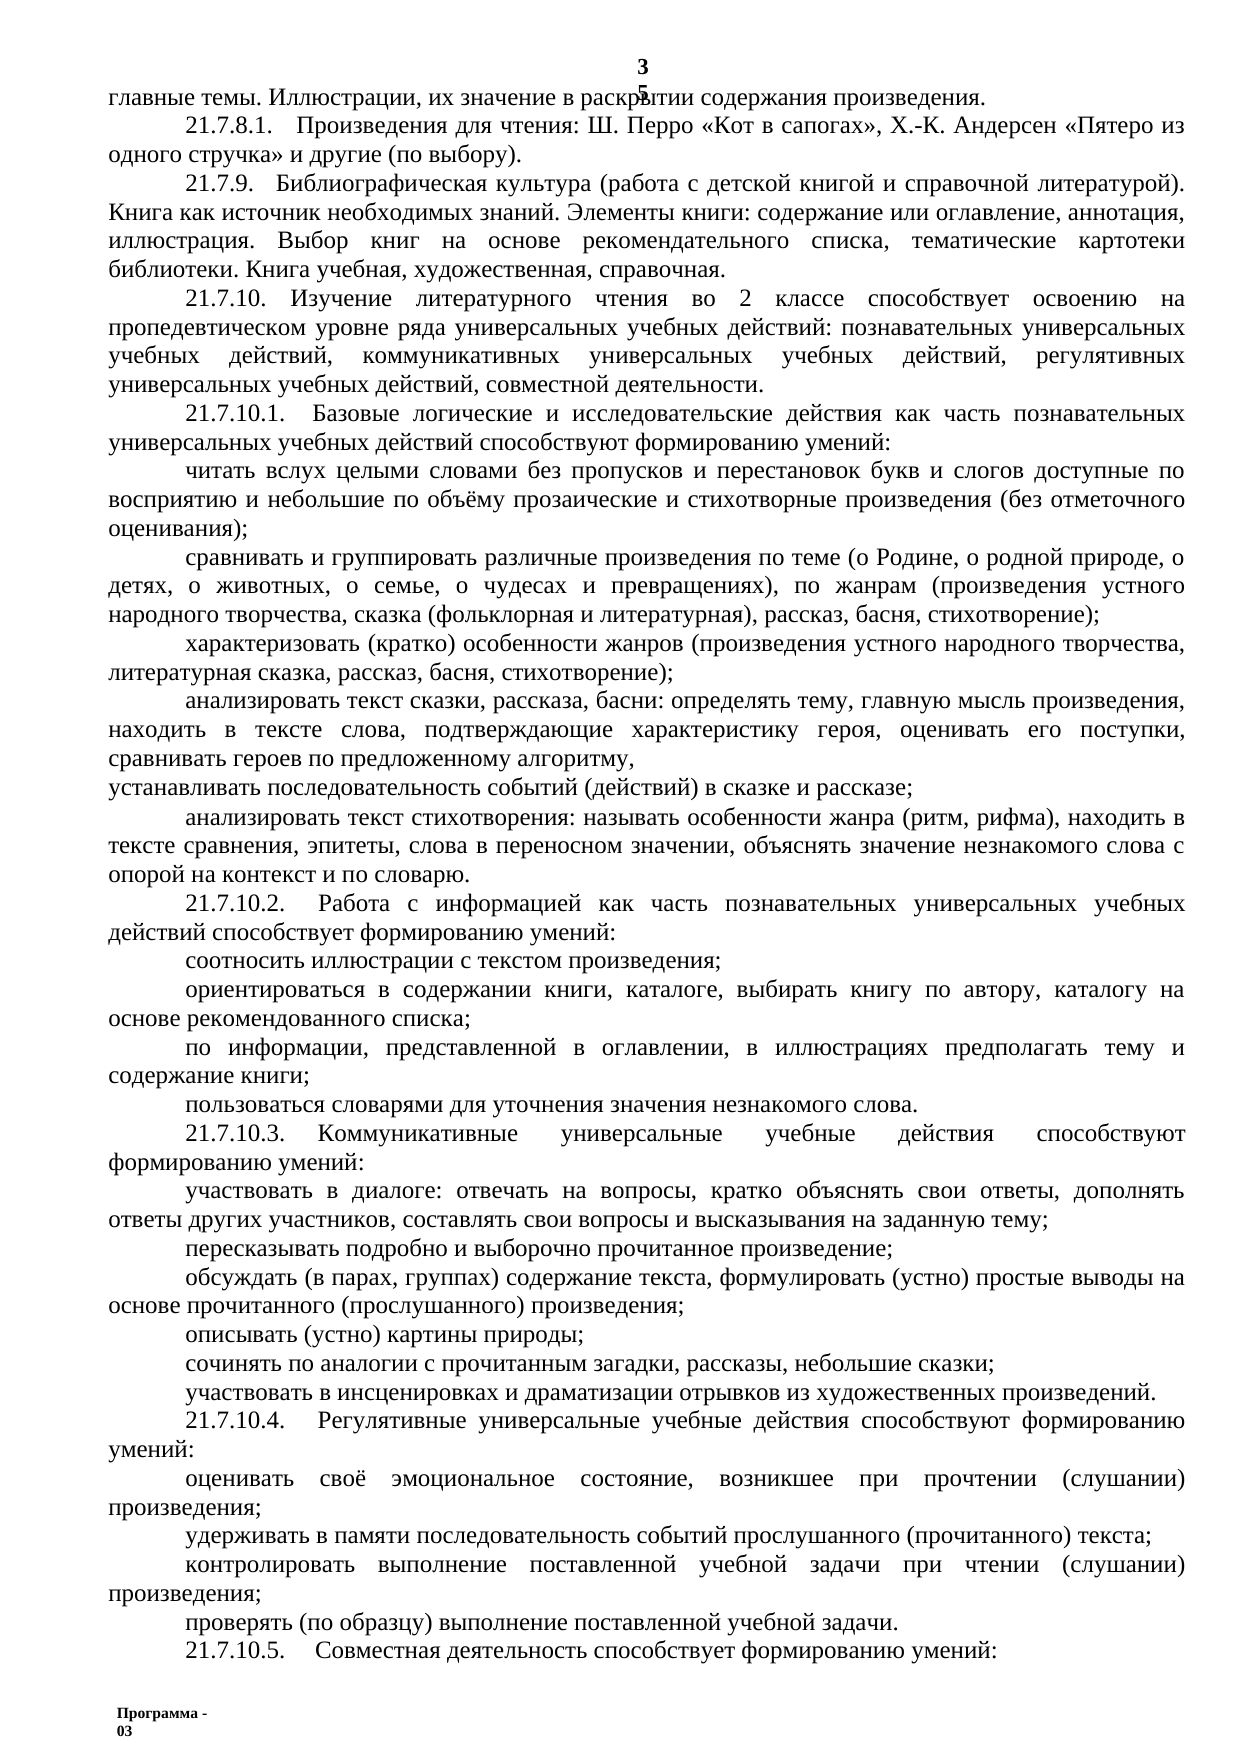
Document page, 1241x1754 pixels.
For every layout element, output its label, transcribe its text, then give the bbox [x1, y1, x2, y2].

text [108, 82, 1186, 111]
text ориентироваться в содержании книги, каталоге, выбирать книгу по автору, каталогу на основе рекомендованного списка; [108, 974, 1186, 1032]
text характеризовать (кратко) особенности жанров (произведения устного народного творчества, литературная сказка, рассказ, басня, стихотворение); [108, 628, 1186, 686]
text анализировать текст сказки, рассказа, басни: определять тему, главную мысль произведения, находить в тексте слова, подтверждающие характеристику героя, оценивать его поступки, сравнивать героев по предложенному алгоритму, [108, 686, 1186, 772]
text обсуждать (в парах, группах) содержание текста, формулировать (устно) простые выводы на основе прочитанного (прослушанного) произведения; [108, 1262, 1186, 1319]
text проверять (по образцу) выполнение поставленной учебной задачи. [108, 1607, 1186, 1635]
list Регулятивные универсальные учебные действия способствуют формированию умений: [108, 1405, 1186, 1463]
list Произведения для чтения: Ш. Перро «Кот в сапогах», Х.-К. Андерсен «Пятеро из одного стручка» и другие (по выбору). [108, 111, 1186, 168]
text описывать (устно) картины природы; [108, 1319, 1186, 1348]
text по информации, представленной в оглавлении, в иллюстрациях предполагать тему и содержание книги; [108, 1032, 1186, 1089]
text пересказывать подробно и выборочно прочитанное произведение; [108, 1233, 1186, 1262]
list Совместная деятельность способствует формированию умений: [108, 1635, 1186, 1664]
text устанавливать последовательность событий (действий) в сказке и рассказе; [108, 772, 1186, 801]
text контролировать выполнение поставленной учебной задачи при чтении (слушании) произведения; [108, 1549, 1186, 1607]
list Базовые логические и исследовательские действия как часть познавательных универсальных учебных действий способствуют формированию умений: [108, 398, 1186, 456]
text соотносить иллюстрации с текстом произведения; [108, 945, 1186, 974]
text удерживать в памяти последовательность событий прослушанного (прочитанного) текста; [108, 1520, 1186, 1549]
text сочинять по аналогии с прочитанным загадки, рассказы, небольшие сказки; [108, 1348, 1186, 1377]
text пользоваться словарями для уточнения значения незнакомого слова. [108, 1089, 1186, 1118]
text сравнивать и группировать различные произведения по теме (о Родине, о родной природе, о детях, о животных, о семье, о чудесах и превращениях), по жанрам (произведения устного народного творчества, сказка (фольклорная и литературная), рассказ, басня, стихотворение); [108, 542, 1186, 628]
text оценивать своё эмоциональное состояние, возникшее при прочтении (слушании) произведения; [108, 1463, 1186, 1520]
text анализировать текст стихотворения: называть особенности жанра (ритм, рифма), находить в тексте сравнения, эпитеты, слова в переносном значении, объяснять значение незнакомого слова с опорой на контекст и по словарю. [108, 802, 1186, 888]
list Изучение литературного чтения во 2 классе способствует освоению на пропедевтическом уровне ряда универсальных учебных действий: познавательных универсальных учебных действий, коммуникативных универсальных учебных действий, регулятивных универсальных учебных действий, совместной деятельности. [108, 283, 1186, 398]
text участвовать в инсценировках и драматизации отрывков из художественных произведений. [108, 1377, 1186, 1405]
text читать вслух целыми словами без пропусков и перестановок букв и слогов доступные по восприятию и небольшие по объёму прозаические и стихотворные произведения (без отметочного оценивания); [108, 456, 1186, 542]
list Коммуникативные универсальные учебные действия способствуют формированию умений: [108, 1118, 1186, 1175]
text участвовать в диалоге: отвечать на вопросы, кратко объяснять свои ответы, дополнять ответы других участников, составлять свои вопросы и высказывания на заданную тему; [108, 1175, 1186, 1233]
list Работа с информацией как часть познавательных универсальных учебных действий способствует формированию умений: [108, 888, 1186, 945]
list Библиографическая культура (работа с детской книгой и справочной литературой). Книга как источник необходимых знаний. Элементы книги: содержание или оглавление, аннотация, иллюстрация. Выбор книг на основе рекомендательного списка, тематические картотеки библиотеки. Книга учебная, художественная, справочная. [108, 168, 1186, 283]
